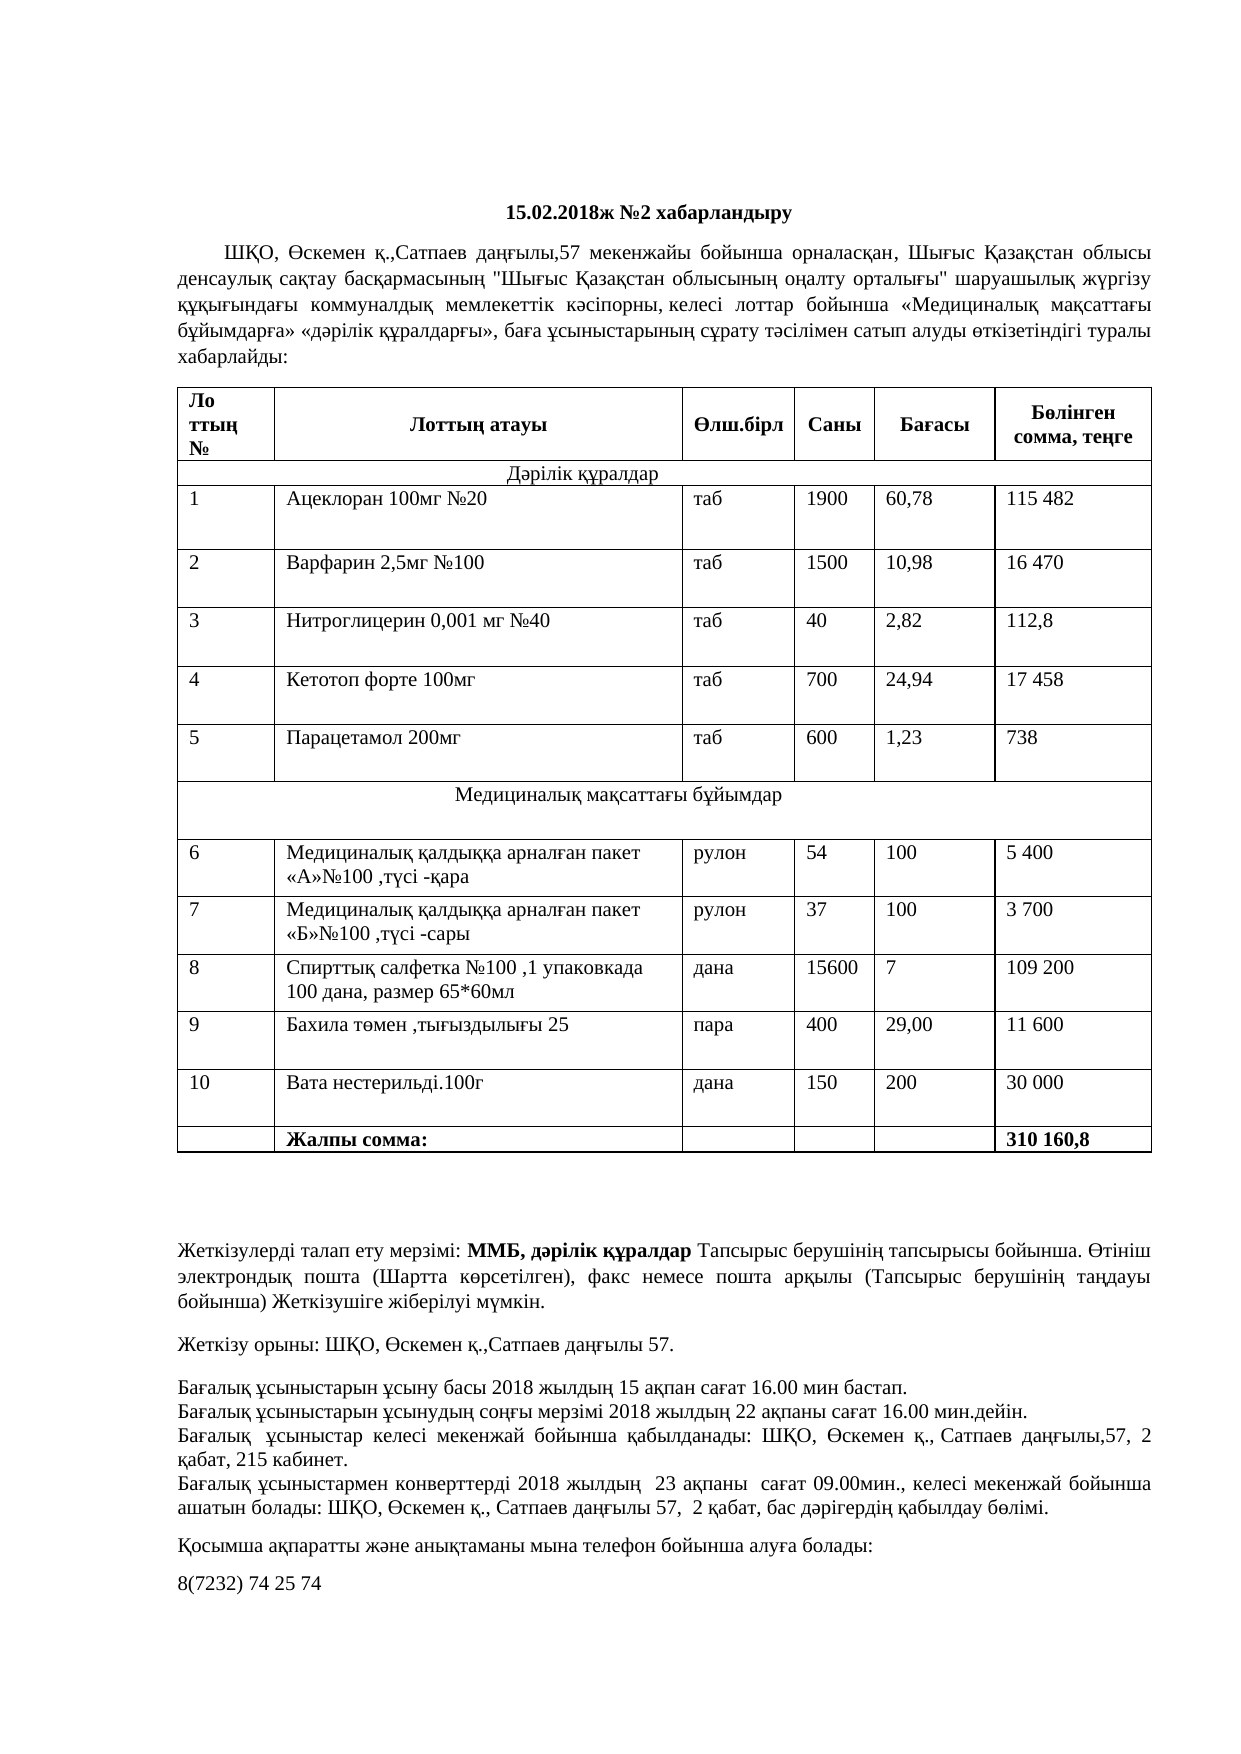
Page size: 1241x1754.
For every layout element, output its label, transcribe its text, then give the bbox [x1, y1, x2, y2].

table_cell Вата нестерильді.100г [275, 1070, 682, 1126]
table_cell 2,82 [875, 608, 994, 666]
table_cell Спирттық салфетка №100 ,1 упаковкада 100 дана, размер 65*60мл [275, 955, 682, 1011]
table_cell пара [683, 1012, 794, 1069]
table_cell 6 [178, 840, 274, 896]
table_header Саны [795, 388, 874, 460]
table_cell Медициналық мақсаттағы бұйымдар [178, 782, 1151, 839]
table_cell 5 400 [996, 840, 1151, 896]
table_cell 29,00 [875, 1012, 994, 1069]
table_cell 1 [178, 486, 274, 549]
text Бағалық ұсыныстарын ұсынудың соңғы мерзімі 2018 жылдың 22 ақпаны сағат 16.00 мин.дейін. [177, 1399, 1152, 1423]
table_cell 60,78 [875, 486, 994, 549]
table_cell 1,23 [875, 725, 994, 781]
text Жеткізу орыны: ШҚО, Өскемен қ.,Сатпаев даңғылы 57. [177, 1332, 1152, 1356]
table_cell Медициналық қалдыққа арналған пакет «Б»№100 ,түсі -сары [275, 897, 682, 954]
table_cell 4 [178, 667, 274, 724]
text Бағалық ұсыныстар келесі мекенжай бойынша қабылданады: ШҚО, Өскемен қ., Сатпаев даңғылы,57, 2 қабат, 215 кабинет. [177, 1423, 1152, 1471]
table_cell таб [683, 486, 794, 549]
text Жеткізулерді талап ету мерзімі: ММБ, дәрілік құралдар Тапсырыс берушінің тапсырысы бойынша. Өтініш электрондық пошта (Шартта көрсетілген), факс немесе пошта арқылы (Тапсырыс берушінің таңдауы бойынша) Жеткізушіге жіберілуі мүмкін. [177, 1238, 1152, 1313]
table_cell 1900 [795, 486, 874, 549]
table_cell [875, 1127, 994, 1151]
table_cell 5 [178, 725, 274, 781]
table_cell рулон [683, 840, 794, 896]
table_cell Парацетамол 200мг [275, 725, 682, 781]
table_cell 150 [795, 1070, 874, 1126]
table_cell Нитроглицерин 0,001 мг №40 [275, 608, 682, 666]
table_header Бағасы [875, 388, 994, 460]
table_header Бөлінген сомма, теңге [996, 388, 1151, 460]
table_cell Ацеклоран 100мг №20 [275, 486, 682, 549]
table_cell 2 [178, 550, 274, 607]
text ШҚО, Өскемен қ.,Сатпаев даңғылы,57 мекенжайы бойынша орналасқан, Шығыс Қазақстан облысы денсаулық сақтау басқармасының "Шығыс Қазақстан облысының оңалту орталығы" шаруашылық жүргізу құқығындағы коммуналдық мемлекеттік кәсіпорны, келесі лоттар бойынша «Медициналық мақсаттағы бұйымдарға» «дәрілік құралдарғы», баға ұсыныстарының сұрату тәсілімен сатып алуды өткізетіндігі туралы хабарлайды: [177, 240, 1152, 368]
text Бағалық ұсыныстарын ұсыну басы 2018 жылдың 15 ақпан сағат 16.00 мин бастап. [177, 1375, 1152, 1399]
table_cell 100 [875, 897, 994, 954]
table_header Өлш.бірл [683, 388, 794, 460]
table_cell 3 700 [996, 897, 1151, 954]
table_cell 10,98 [875, 550, 994, 607]
table_cell 1500 [795, 550, 874, 607]
table_cell Медициналық қалдыққа арналған пакет «А»№100 ,түсі -қара [275, 840, 682, 896]
table_header Лоттың атауы [275, 388, 682, 460]
table_cell 310 160,8 [996, 1127, 1151, 1151]
table_cell Кетотоп форте 100мг [275, 667, 682, 724]
table_cell 738 [996, 725, 1151, 781]
text Қосымша ақпаратты және анықтаманы мына телефон бойынша алуға болады: [177, 1533, 1152, 1557]
table_header Лоттың № [178, 388, 274, 460]
table_cell [683, 1127, 794, 1151]
table_cell таб [683, 725, 794, 781]
table_cell 200 [875, 1070, 994, 1126]
table_cell 600 [795, 725, 874, 781]
table_cell 115 482 [996, 486, 1151, 549]
table_cell 40 [795, 608, 874, 666]
table_cell 8 [178, 955, 274, 1011]
table_cell таб [683, 550, 794, 607]
table_cell Бахила төмен ,тығыздылығы 25 [275, 1012, 682, 1069]
text 8(7232) 74 25 74 [177, 1571, 1152, 1595]
table_cell Варфарин 2,5мг №100 [275, 550, 682, 607]
table_cell 112,8 [996, 608, 1151, 666]
table_cell 10 [178, 1070, 274, 1126]
table_cell 15600 [795, 955, 874, 1011]
table_cell рулон [683, 897, 794, 954]
table_cell 109 200 [996, 955, 1151, 1011]
table_cell 24,94 [875, 667, 994, 724]
table_cell 11 600 [996, 1012, 1151, 1069]
table_cell 7 [875, 955, 994, 1011]
table_cell таб [683, 608, 794, 666]
table_cell [178, 1127, 274, 1151]
table_cell [795, 1127, 874, 1151]
table_cell 37 [795, 897, 874, 954]
table_cell Дәрілік құралдар [178, 461, 1151, 485]
text Бағалық ұсыныстармен конверттерді 2018 жылдың 23 ақпаны сағат 09.00мин., келесі мекенжай бойынша ашатын болады: ШҚО, Өскемен қ., Сатпаев даңғылы 57, 2 қабат, бас дәрігердің қабылдау бөлімі. [177, 1471, 1152, 1519]
table_cell 400 [795, 1012, 874, 1069]
table_cell 3 [178, 608, 274, 666]
table_cell 54 [795, 840, 874, 896]
table_cell таб [683, 667, 794, 724]
table_cell Жалпы сомма: [275, 1127, 682, 1151]
table_cell 16 470 [996, 550, 1151, 607]
table_cell 30 000 [996, 1070, 1151, 1126]
table_cell 9 [178, 1012, 274, 1069]
table_cell дана [683, 1070, 794, 1126]
table_cell 17 458 [996, 667, 1151, 724]
text 15.02.2018ж №2 хабарландыру [177, 199, 1152, 224]
table_cell 7 [178, 897, 274, 954]
table_cell 700 [795, 667, 874, 724]
table_cell дана [683, 955, 794, 1011]
table_cell 100 [875, 840, 994, 896]
